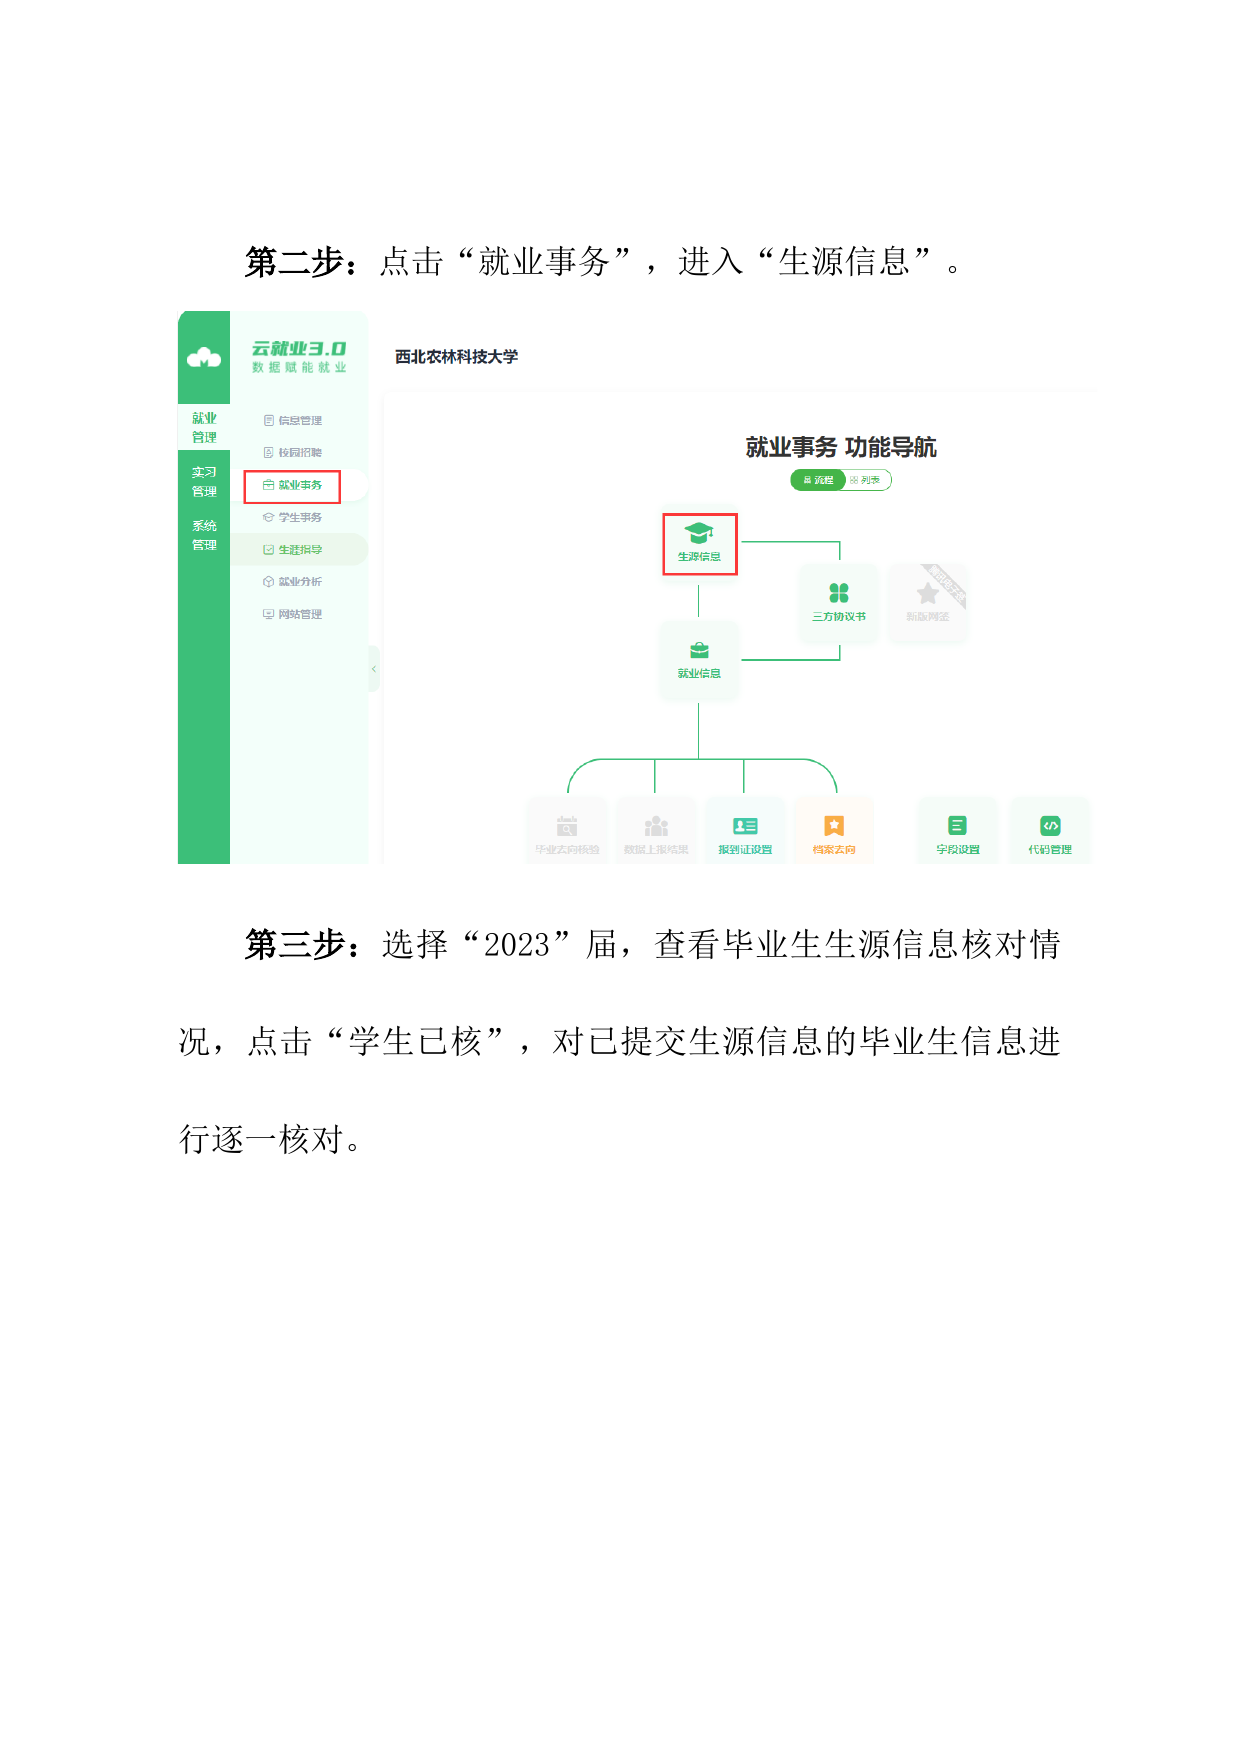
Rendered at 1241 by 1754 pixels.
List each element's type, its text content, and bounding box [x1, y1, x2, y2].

text 第三步：选择“2023”届，查看毕业生生源信息核对情况，点击“学生已核”，对已提交生源信息的毕业生信息进行逐一核对。 [177, 909, 1063, 1169]
picture [177, 311, 1098, 864]
text 第二步：点击“就业事务”，进入“生源信息”。 [177, 227, 1063, 292]
